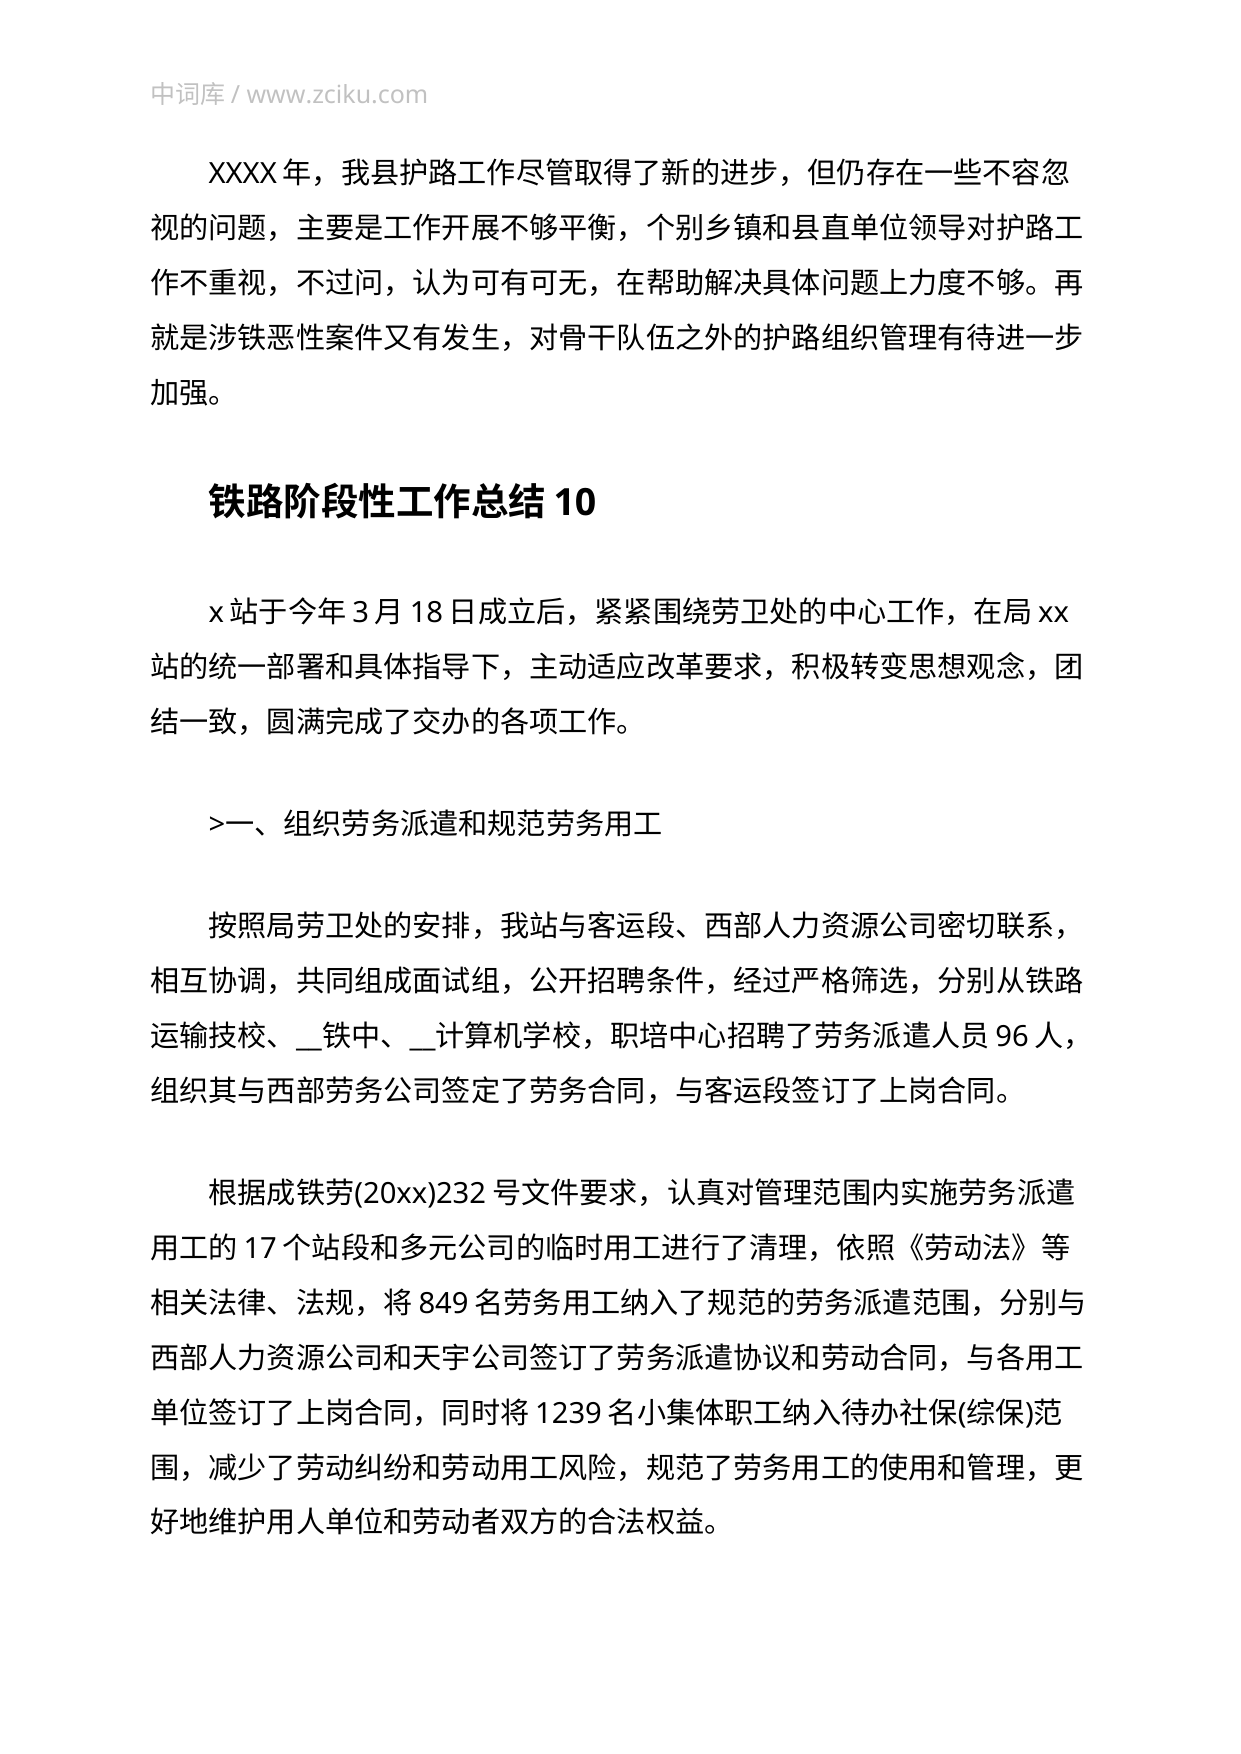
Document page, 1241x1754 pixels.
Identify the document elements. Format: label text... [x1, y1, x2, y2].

text 根据成铁劳(20xx)232号文件要求，认真对管理范围内实施劳务派遣用工的17个站段和多元公司的临时用工进行了清理，依照《劳动法》等相关法律、法规，将849名劳务用工纳入了规范的劳务派遣范围，分别与西部人力资源公司和天宇公司签订了劳务派遣协议和劳动合同，与各用工单位签订了上岗合同，同时将1239名小集体职工纳入待办社保(综保)范围，减少了劳动纠纷和劳动用工风险，规范了劳务用工的使用和管理，更好地维护用人单位和劳动者双方的合法权益。 [150, 1169, 1090, 1541]
text XXXX年，我县护路工作尽管取得了新的进步，但仍存在一些不容忽视的问题，主要是工作开展不够平衡，个别乡镇和县直单位领导对护路工作不重视，不过问，认为可有可无，在帮助解决具体问题上力度不够。再就是涉铁恶性案件又有发生，对骨干队伍之外的护路组织管理有待进一步加强。 [150, 150, 1090, 412]
text x站于今年3月18日成立后，紧紧围绕劳卫处的中心工作，在局xx站的统一部署和具体指导下，主动适应改革要求，积极转变思想观念，团结一致，圆满完成了交办的各项工作。 [150, 589, 1090, 741]
text >一、组织劳务派遣和规范劳务用工 [150, 801, 1090, 843]
text 铁路阶段性工作总结10 [150, 471, 1090, 526]
text 按照局劳卫处的安排，我站与客运段、西部人力资源公司密切联系，相互协调，共同组成面试组，公开招聘条件，经过严格筛选，分别从铁路运输技校、__铁中、__计算机学校，职培中心招聘了劳务派遣人员96人，组织其与西部劳务公司签定了劳务合同，与客运段签订了上岗合同。 [150, 903, 1090, 1110]
